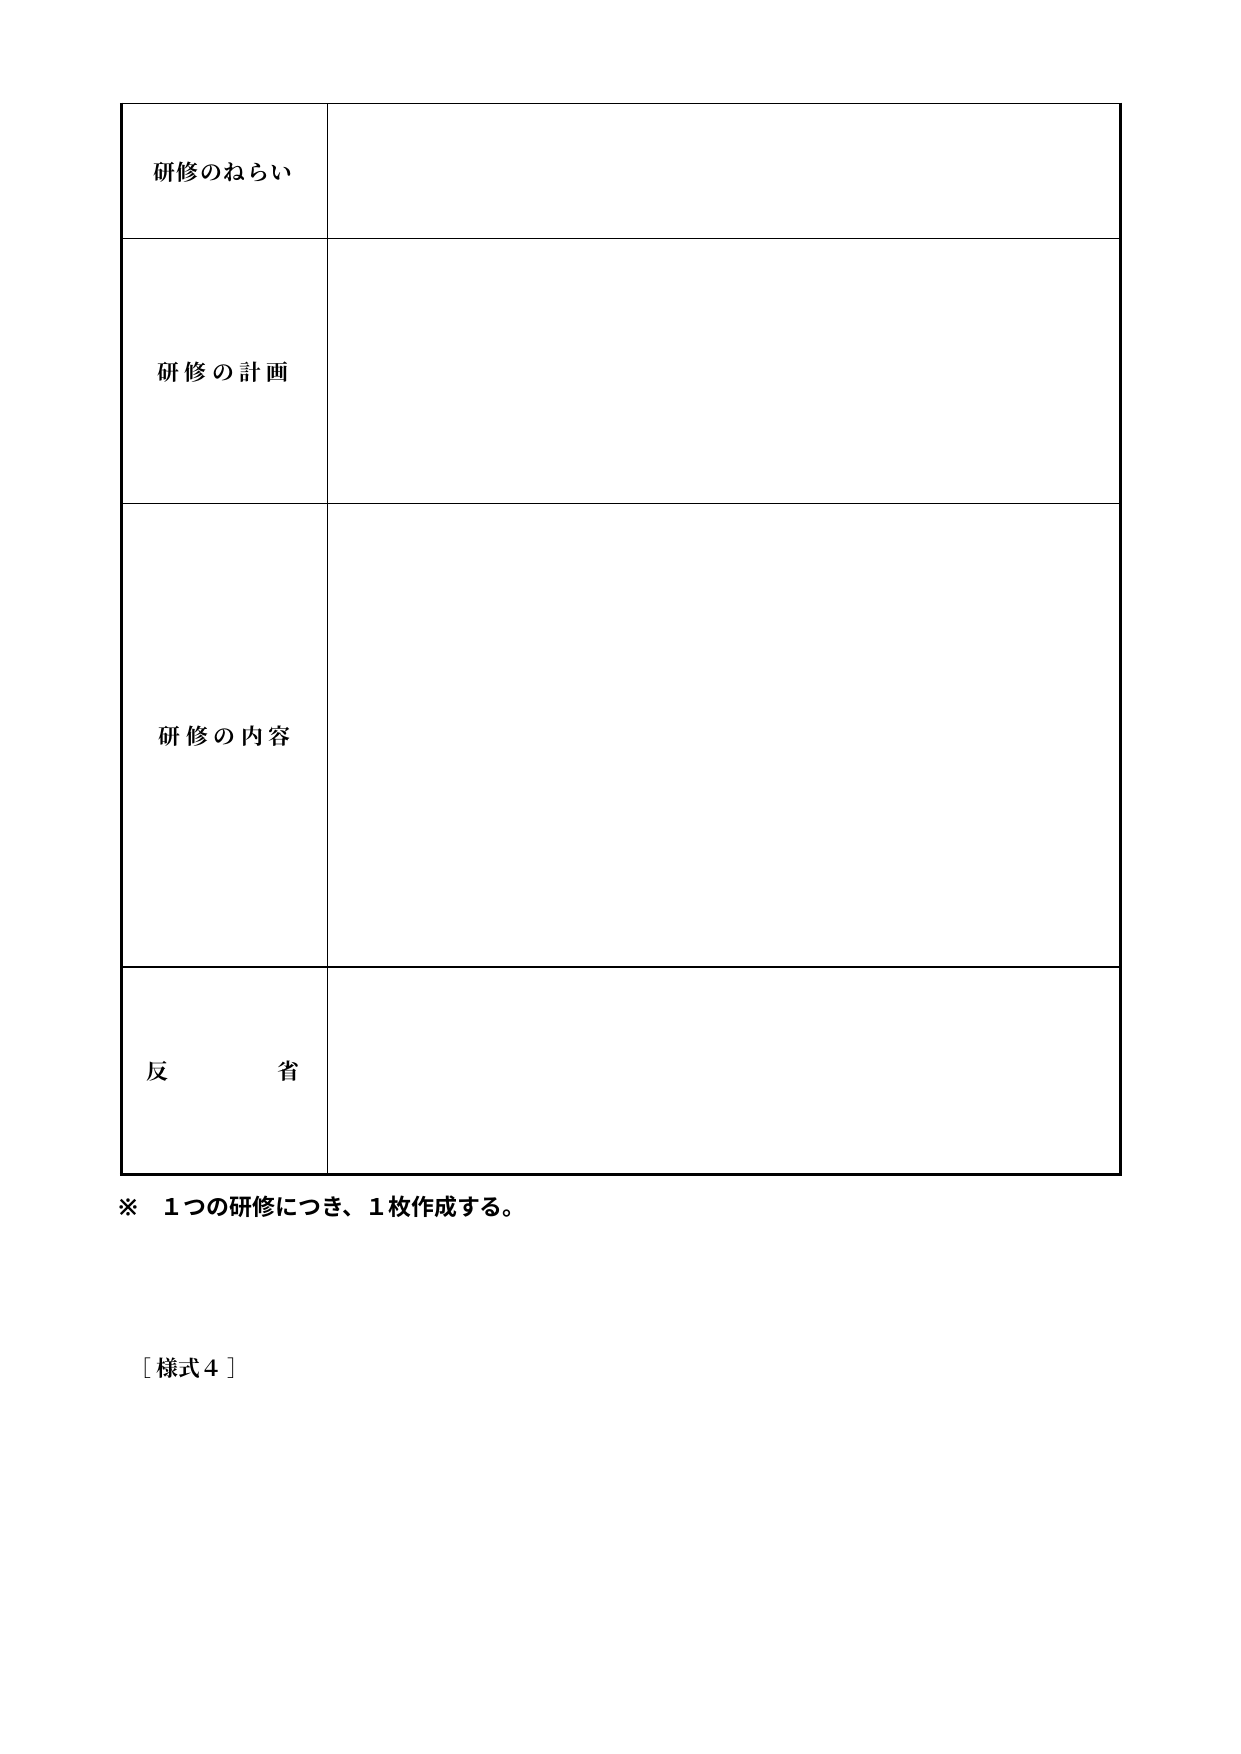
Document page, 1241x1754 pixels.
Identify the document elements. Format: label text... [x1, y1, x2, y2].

table_cell [328, 239, 1119, 502]
table_cell [328, 504, 1119, 966]
text ※ １つの研修につき、１枚作成する。 [118, 1176, 1122, 1235]
table_cell 反 省 [123, 968, 327, 1173]
table_cell 研修のねらい [123, 104, 327, 238]
table_cell 研 修 の 計 画 [123, 239, 327, 502]
table_cell [328, 968, 1119, 1173]
table_cell 研 修 の 内 容 [123, 504, 327, 966]
table_cell [328, 104, 1119, 238]
text ［ 様式４ ］ [118, 1337, 1122, 1397]
